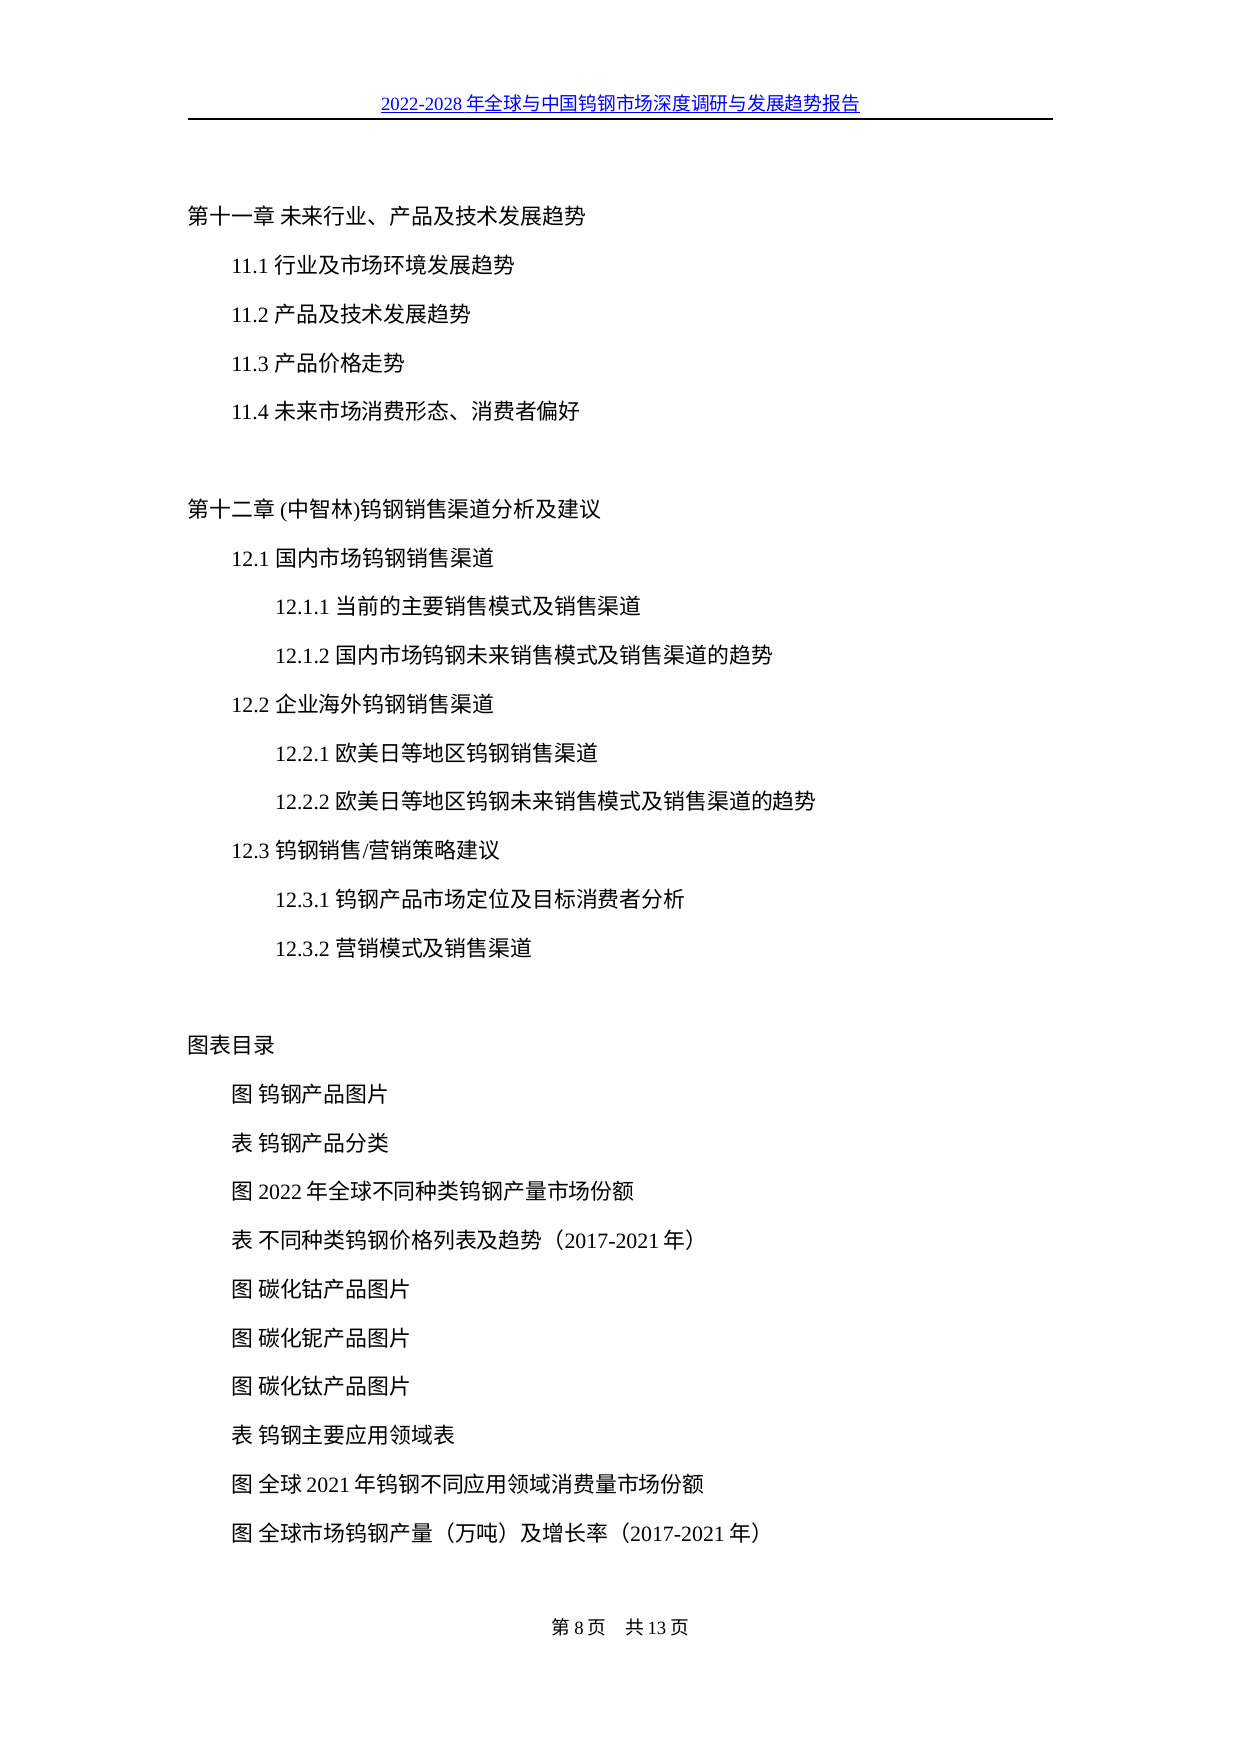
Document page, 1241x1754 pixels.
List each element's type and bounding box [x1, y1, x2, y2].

text [187, 150, 1053, 1548]
